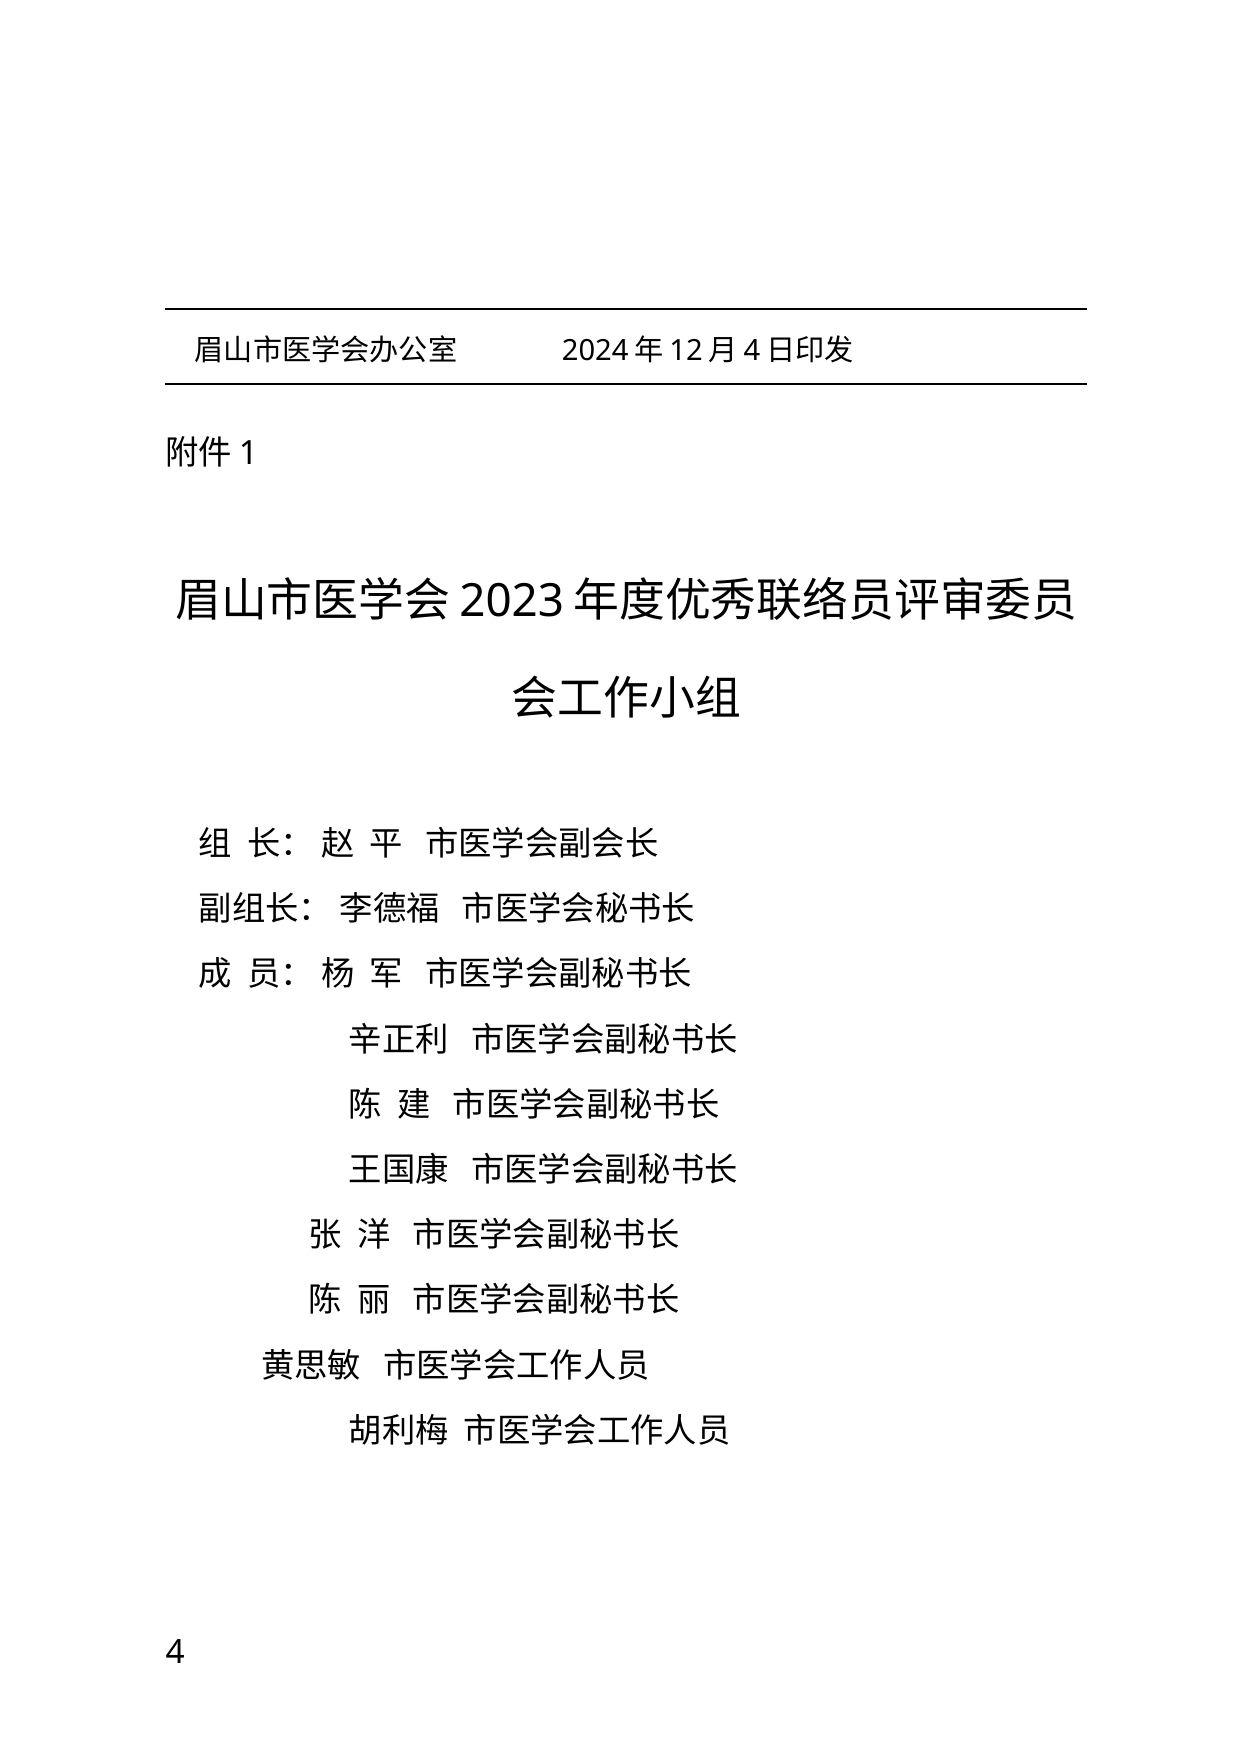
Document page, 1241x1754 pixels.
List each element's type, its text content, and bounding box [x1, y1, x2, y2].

text 黄思敏 市医学会工作人员 [165, 1330, 1087, 1395]
text 胡利梅 市医学会工作人员 [165, 1395, 1087, 1460]
text 陈 建 市医学会副秘书长 [165, 1069, 1087, 1134]
text 辛正利 市医学会副秘书长 [165, 1004, 1087, 1069]
text 王国康 市医学会副秘书长 [165, 1134, 1087, 1199]
text 成 员： 杨 军 市医学会副秘书长 [165, 939, 1087, 1004]
text 组 长： 赵 平 市医学会副会长 [165, 808, 1087, 873]
text 眉山市医学会2023年度优秀联络员评审委员会工作小组 [165, 547, 1087, 743]
text 副组长： 李德福 市医学会秘书长 [165, 873, 1087, 939]
text 附件1 [165, 417, 1087, 482]
text 陈 丽 市医学会副秘书长 [165, 1265, 1087, 1330]
text 张 洋 市医学会副秘书长 [165, 1199, 1087, 1265]
text 眉山市医学会办公室 2024年12月4日印发 [165, 310, 1087, 383]
